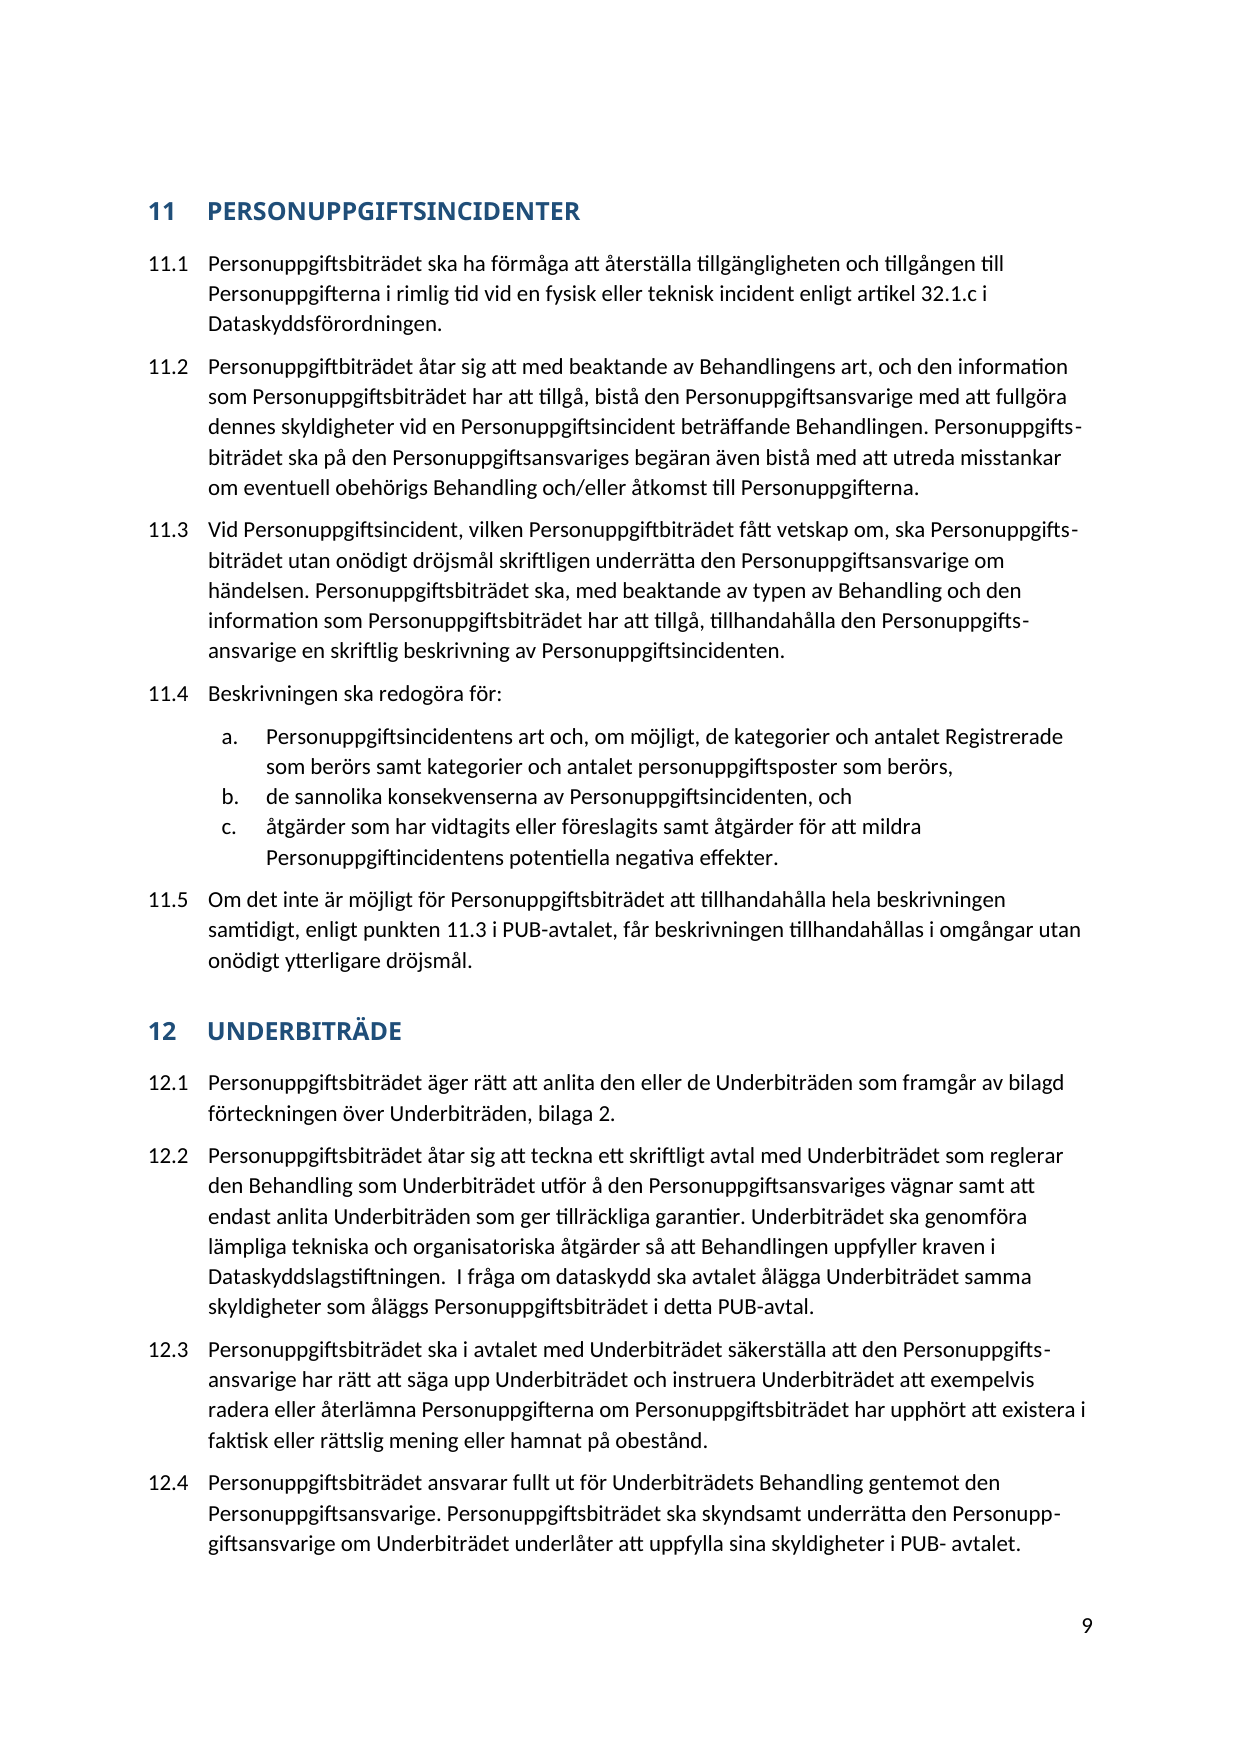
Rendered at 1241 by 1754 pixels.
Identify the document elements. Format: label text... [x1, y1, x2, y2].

subtitle UNDERBITRÄDE [148, 1013, 1093, 1048]
subtitle Vid Personuppgiftsincident, vilken Personuppgiftbiträdet fått vetskap om, ska Personuppgiftsbiträdet utan onödigt dröjsmål skriftligen underrätta den Personuppgiftsansvarige om händelsen. Personuppgiftsbiträdet ska, med beaktande av typen av Behandling och den information som Personuppgiftsbiträdet har att tillgå, tillhandahålla den Personuppgiftsansvarige en skriftlig beskrivning av Personuppgiftsincidenten. [148, 516, 1093, 664]
subtitle Personuppgiftbiträdet åtar sig att med beaktande av Behandlingens art, och den information som Personuppgiftsbiträdet har att tillgå, bistå den Personuppgiftsansvarige med att fullgöra dennes skyldigheter vid en Personuppgiftsincident beträffande Behandlingen. Personuppgiftsbiträdet ska på den Personuppgiftsansvariges begäran även bistå med att utreda misstankar om eventuell obehörigs Behandling och/eller åtkomst till Personuppgifterna. [148, 352, 1093, 501]
list Personuppgiftsincidentens art och, om möjligt, de kategorier och antalet Registrerade som berörs samt kategorier och antalet personuppgiftsposter som berörs, [221, 722, 1093, 780]
subtitle Beskrivningen ska redogöra för: [148, 679, 1093, 707]
list de sannolika konsekvenserna av Personuppgiftsincidenten, och [221, 782, 1093, 810]
subtitle Personuppgiftsbiträdet åtar sig att teckna ett skriftligt avtal med Underbiträdet som reglerar den Behandling som Underbiträdet utför å den Personuppgiftsansvariges vägnar samt att endast anlita Underbiträden som ger tillräckliga garantier. Underbiträdet ska genomföra lämpliga tekniska och organisatoriska åtgärder så att Behandlingen uppfyller kraven i Dataskyddslagstiftningen. I fråga om dataskydd ska avtalet ålägga Underbiträdet samma skyldigheter som åläggs Personuppgiftsbiträdet i detta PUB-avtal. [148, 1141, 1093, 1320]
subtitle PERSONUPPGIFTSINCIDENTER [148, 194, 1093, 228]
subtitle Personuppgiftsbiträdet ansvarar fullt ut för Underbiträdets Behandling gentemot den Personuppgiftsansvarige. Personuppgiftsbiträdet ska skyndsamt underrätta den Personuppgiftsansvarige om Underbiträdet underlåter att uppfylla sina skyldigheter i PUB- avtalet. [148, 1468, 1093, 1557]
subtitle Personuppgiftsbiträdet ska ha förmåga att återställa tillgängligheten och tillgången till Personuppgifterna i rimlig tid vid en fysisk eller teknisk incident enligt artikel 32.1.c i Dataskyddsförordningen. [148, 249, 1093, 337]
subtitle Personuppgiftsbiträdet ska i avtalet med Underbiträdet säkerställa att den Personuppgiftsansvarige har rätt att säga upp Underbiträdet och instruera Underbiträdet att exempelvis radera eller återlämna Personuppgifterna om Personuppgiftsbiträdet har upphört att existera i faktisk eller rättslig mening eller hamnat på obestånd. [148, 1335, 1093, 1454]
list åtgärder som har vidtagits eller föreslagits samt åtgärder för att mildra Personuppgiftincidentens potentiella negativa effekter. [221, 812, 1093, 871]
subtitle Om det inte är möjligt för Personuppgiftsbiträdet att tillhandahålla hela beskrivningen samtidigt, enligt punkten 11.3 i PUB-avtalet, får beskrivningen tillhandahållas i omgångar utan onödigt ytterligare dröjsmål. [148, 885, 1093, 974]
subtitle Personuppgiftsbiträdet äger rätt att anlita den eller de Underbiträden som framgår av bilagd förteckningen över Underbiträden, bilaga 2. [148, 1068, 1093, 1127]
